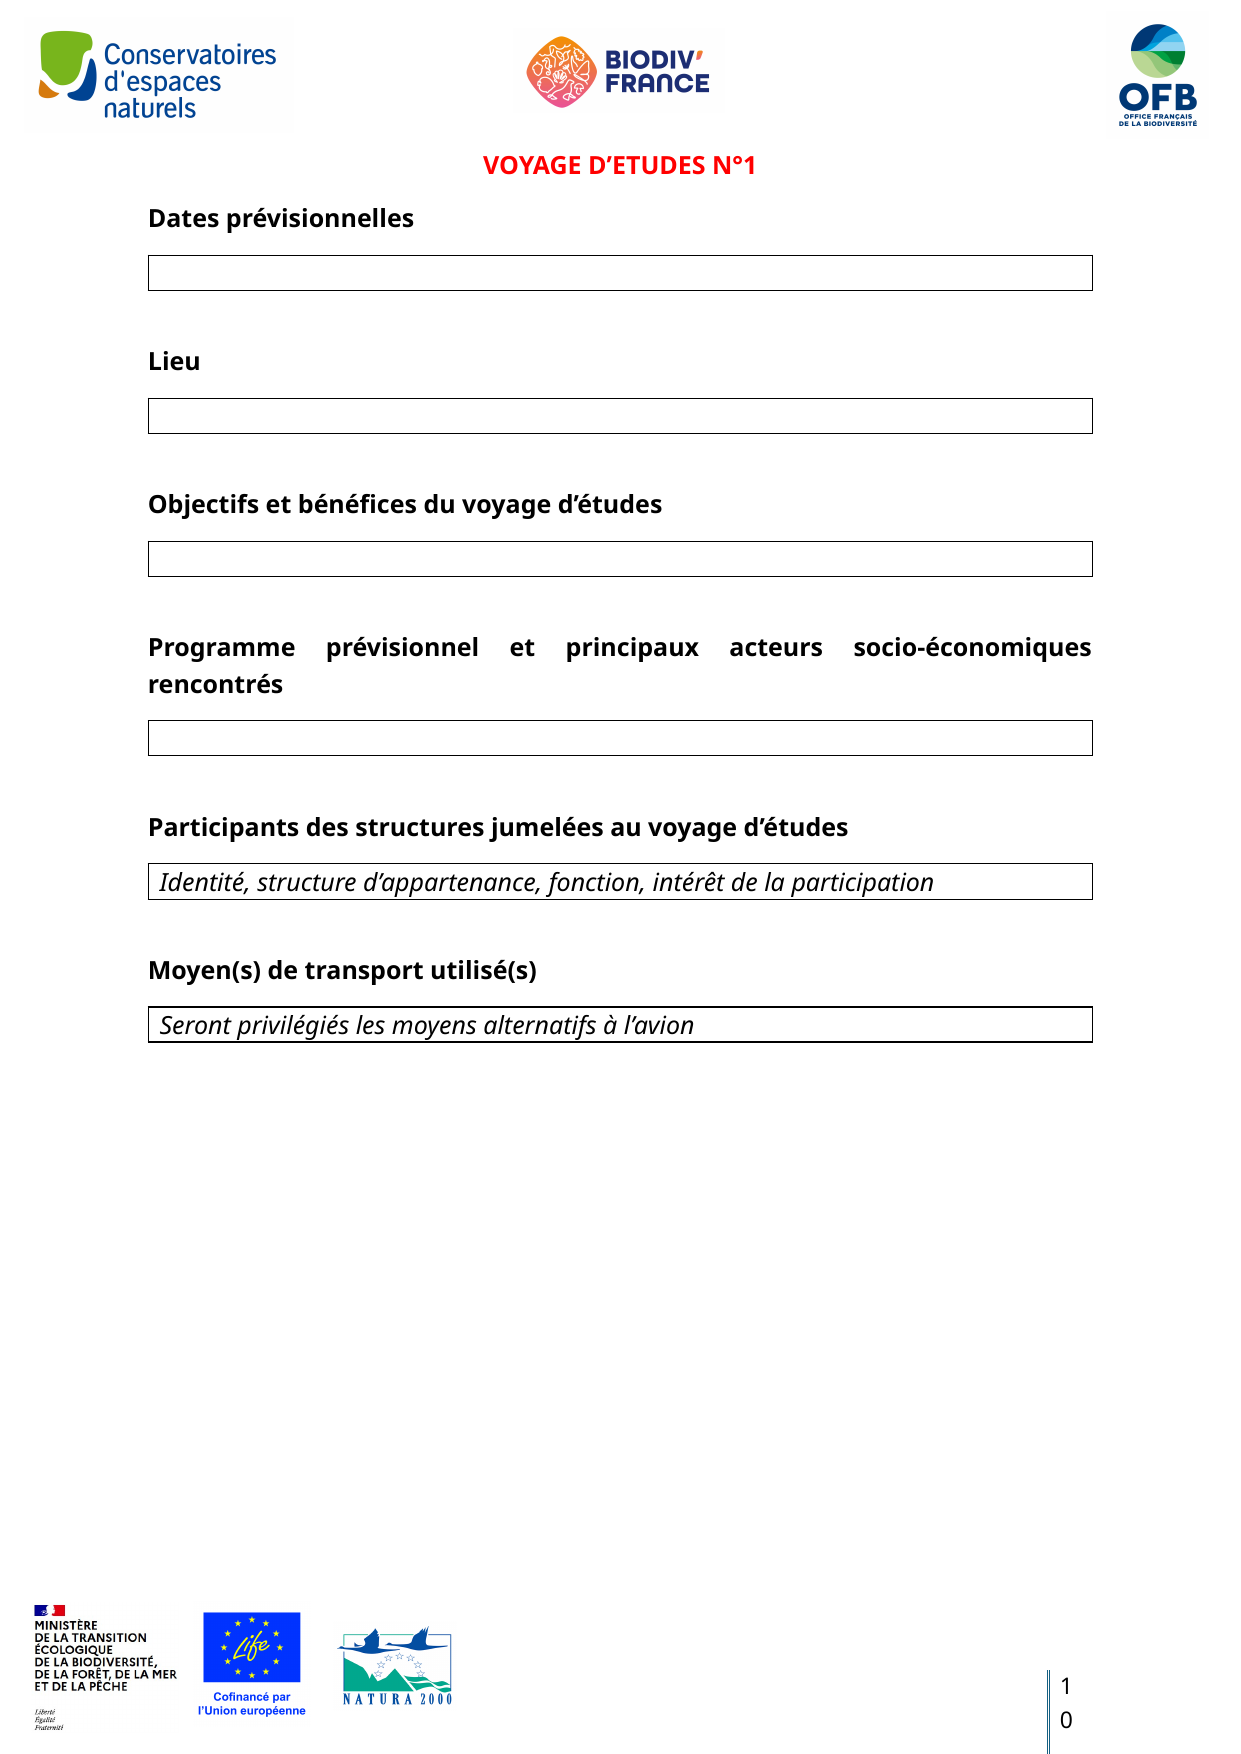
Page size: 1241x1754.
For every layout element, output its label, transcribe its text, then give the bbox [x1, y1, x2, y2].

text Participants des structures jumelées au voyage d’études [148, 810, 1093, 844]
text Dates prévisionnelles [148, 201, 1093, 235]
table_header [149, 399, 1092, 433]
text VOYAGE D’ETUDES N°1 [148, 148, 1093, 182]
table_header [149, 256, 1092, 289]
table_header Seront privilégiés les moyens alternatifs à l’avion [149, 1008, 1092, 1041]
table_header [149, 721, 1092, 755]
text Moyen(s) de transport utilisé(s) [148, 953, 1093, 987]
picture [1106, 11, 1209, 139]
picture [31, 1602, 179, 1733]
picture [192, 1601, 312, 1727]
text Programme prévisionnel et principaux acteurs socio-économiques rencontrés [148, 630, 1093, 701]
table_header Identité, structure d’appartenance, fonction, intérêt de la participation [149, 864, 1092, 898]
picture [23, 17, 294, 133]
text Lieu [148, 344, 1093, 378]
picture [333, 1621, 458, 1711]
table_header [149, 542, 1092, 576]
picture [512, 28, 725, 113]
text Objectifs et bénéfices du voyage d’études [148, 487, 1093, 521]
